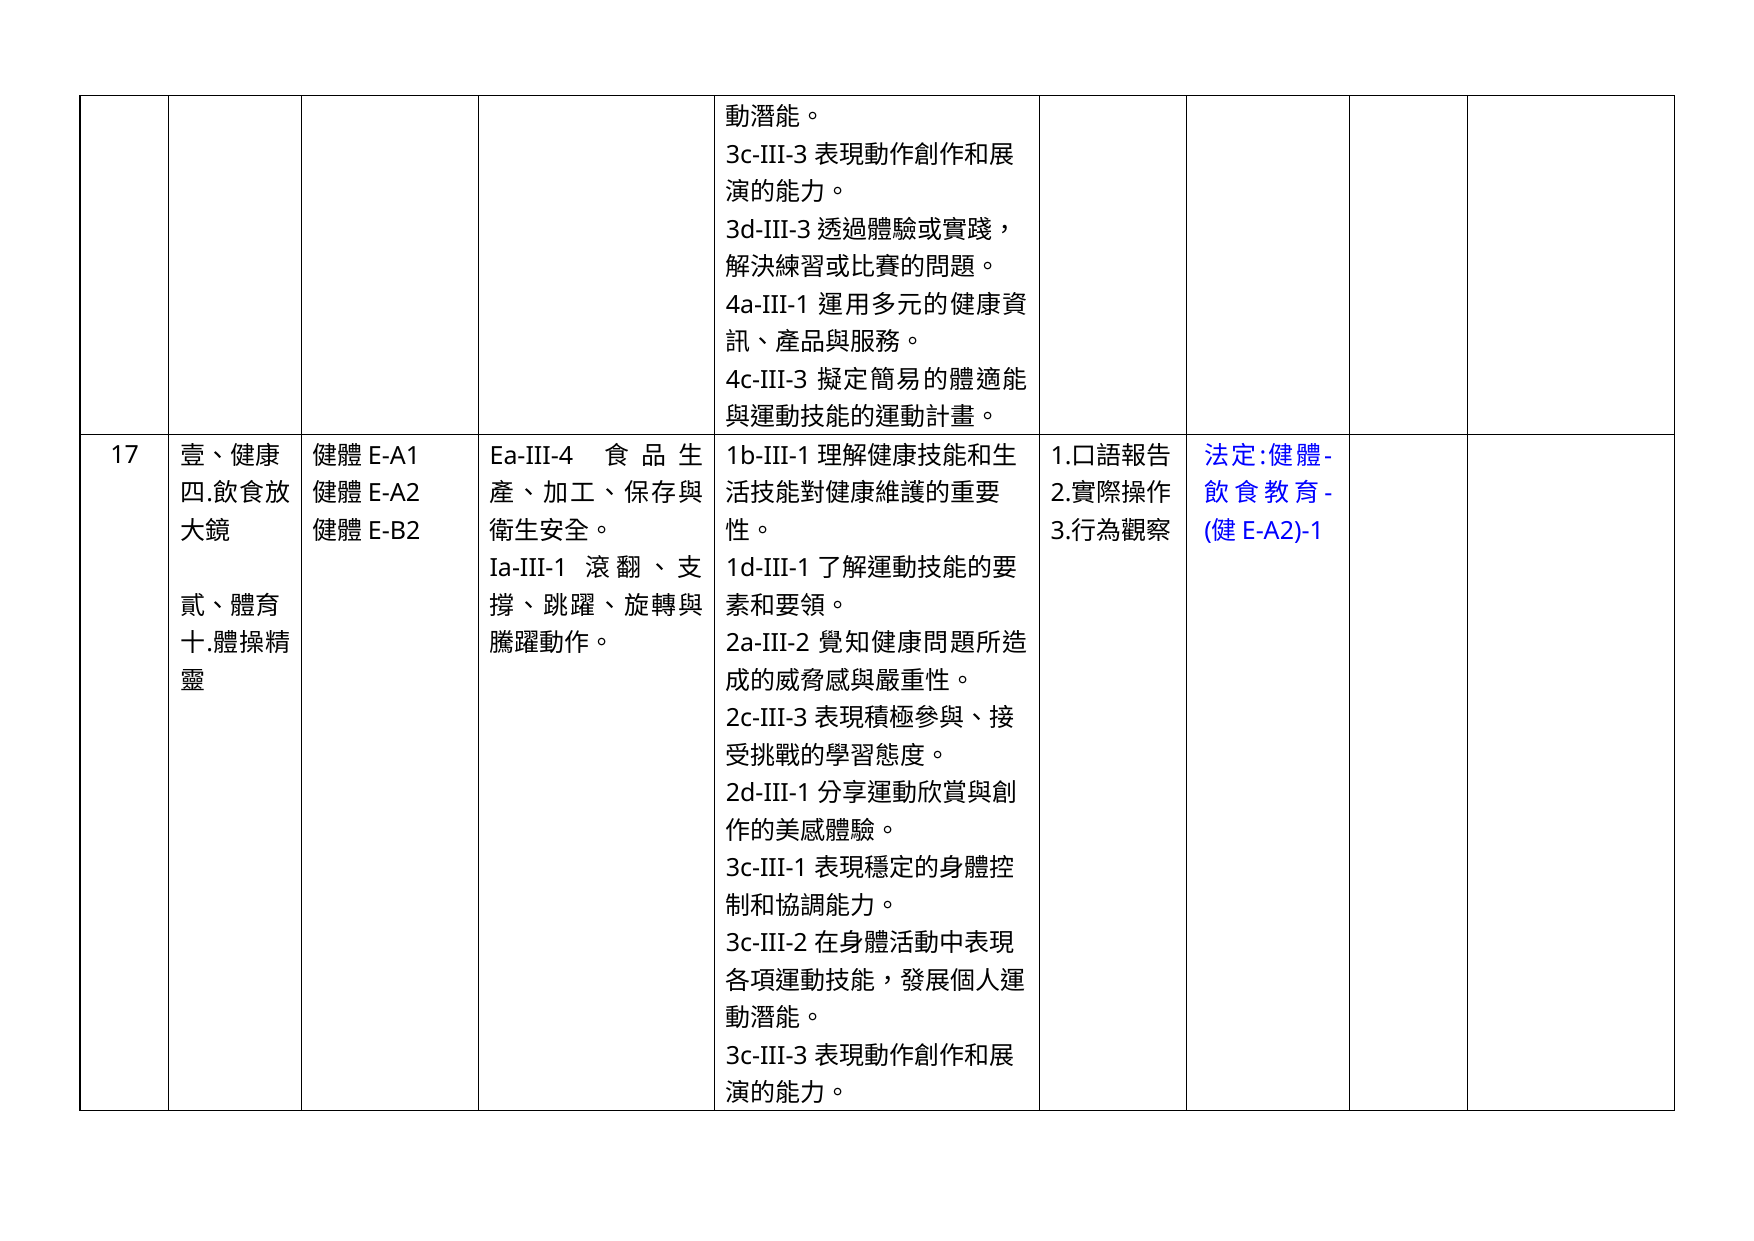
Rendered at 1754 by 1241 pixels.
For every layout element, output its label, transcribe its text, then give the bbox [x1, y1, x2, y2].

table_cell 17 [81, 435, 168, 1110]
table_cell [1187, 96, 1349, 434]
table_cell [479, 435, 714, 1110]
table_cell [302, 435, 478, 1110]
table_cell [715, 435, 1039, 1110]
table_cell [1040, 435, 1186, 1110]
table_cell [302, 96, 478, 434]
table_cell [169, 96, 301, 434]
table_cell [1040, 96, 1186, 434]
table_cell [169, 435, 301, 1110]
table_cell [1187, 435, 1349, 1110]
table_cell [1468, 96, 1674, 434]
table_cell [1350, 96, 1467, 434]
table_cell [715, 96, 1039, 434]
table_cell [479, 96, 714, 434]
table_cell [1350, 435, 1467, 1110]
table_cell 16 [81, 96, 168, 434]
table_cell [1468, 435, 1674, 1110]
